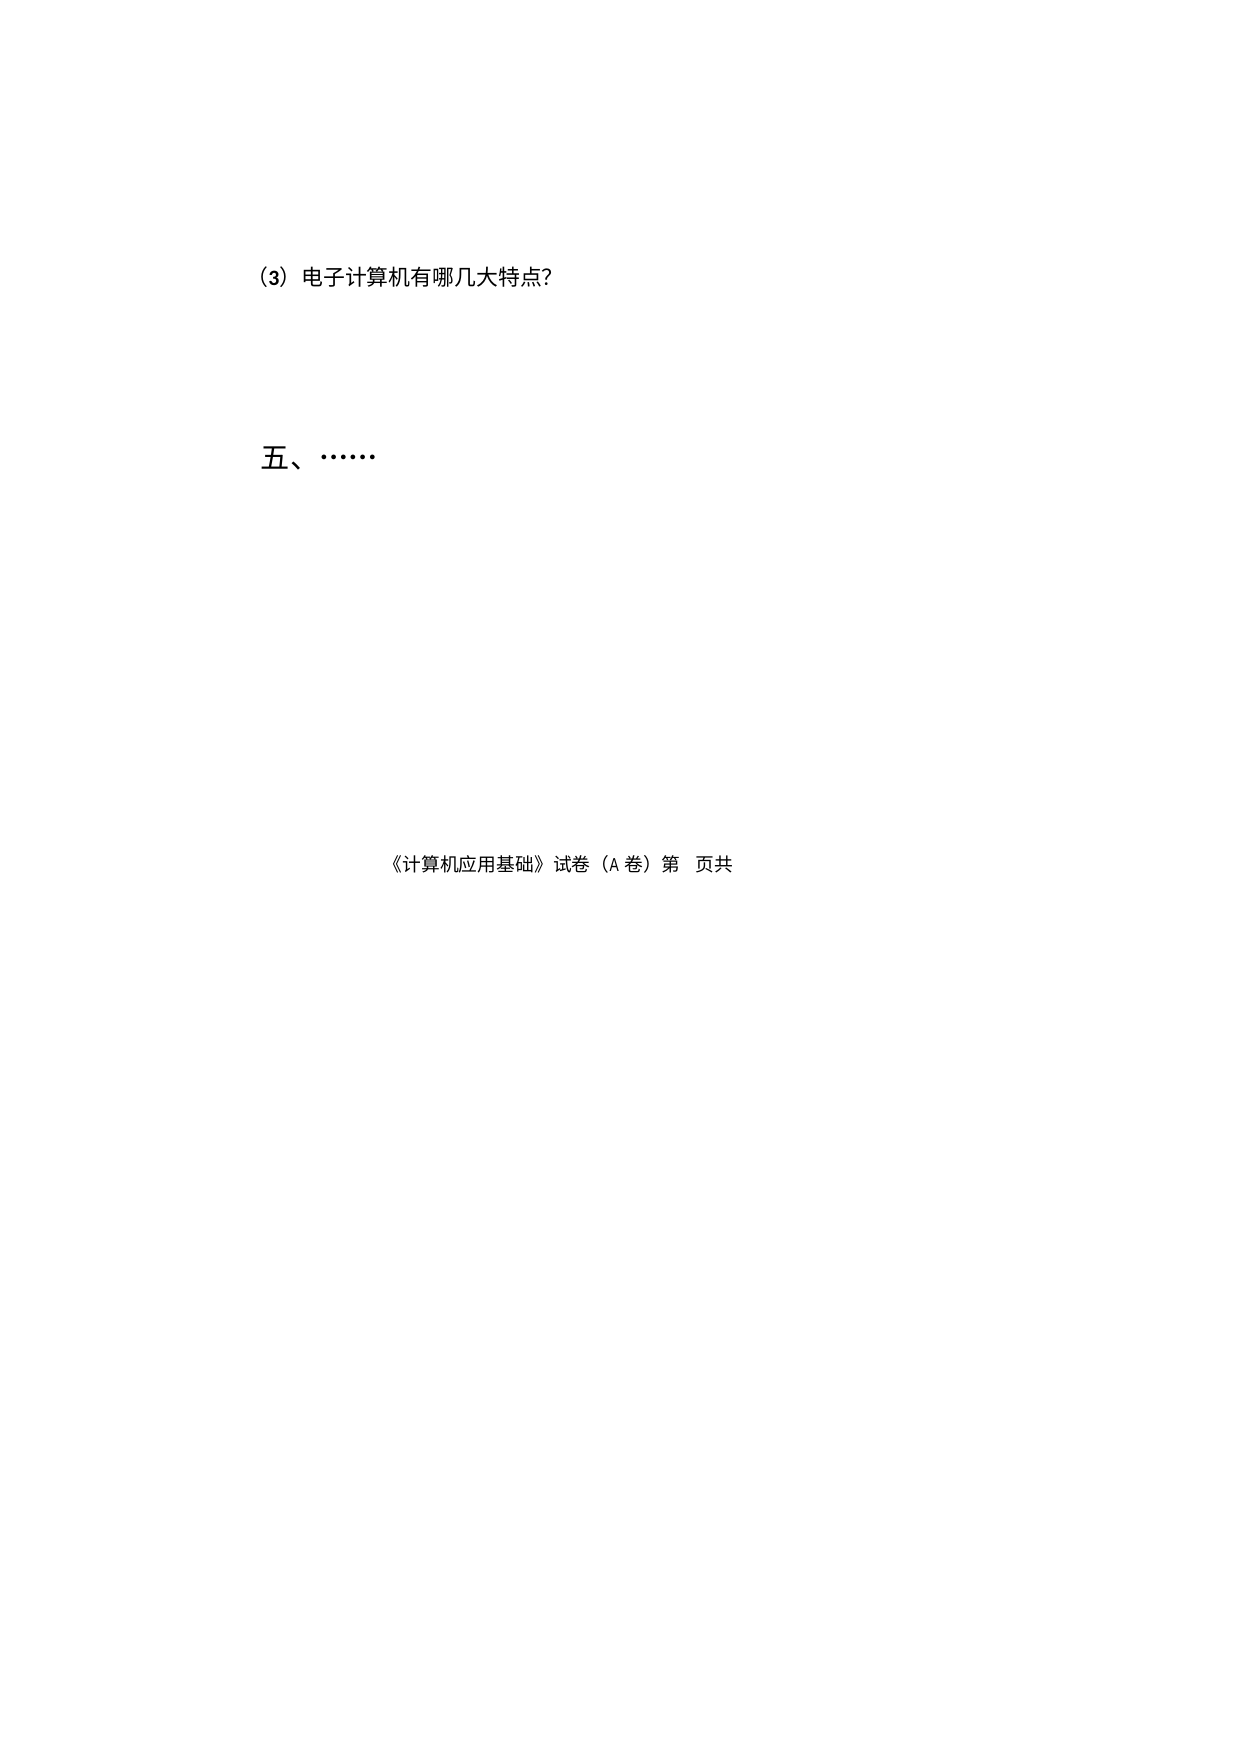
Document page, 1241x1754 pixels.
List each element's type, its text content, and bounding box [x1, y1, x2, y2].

text 五、…… [261, 423, 1055, 488]
text 《计算机应用基础》试卷（A 卷）第 页共 [240, 847, 1055, 879]
text （3）电子计算机有哪几大特点？ [246, 259, 1055, 292]
